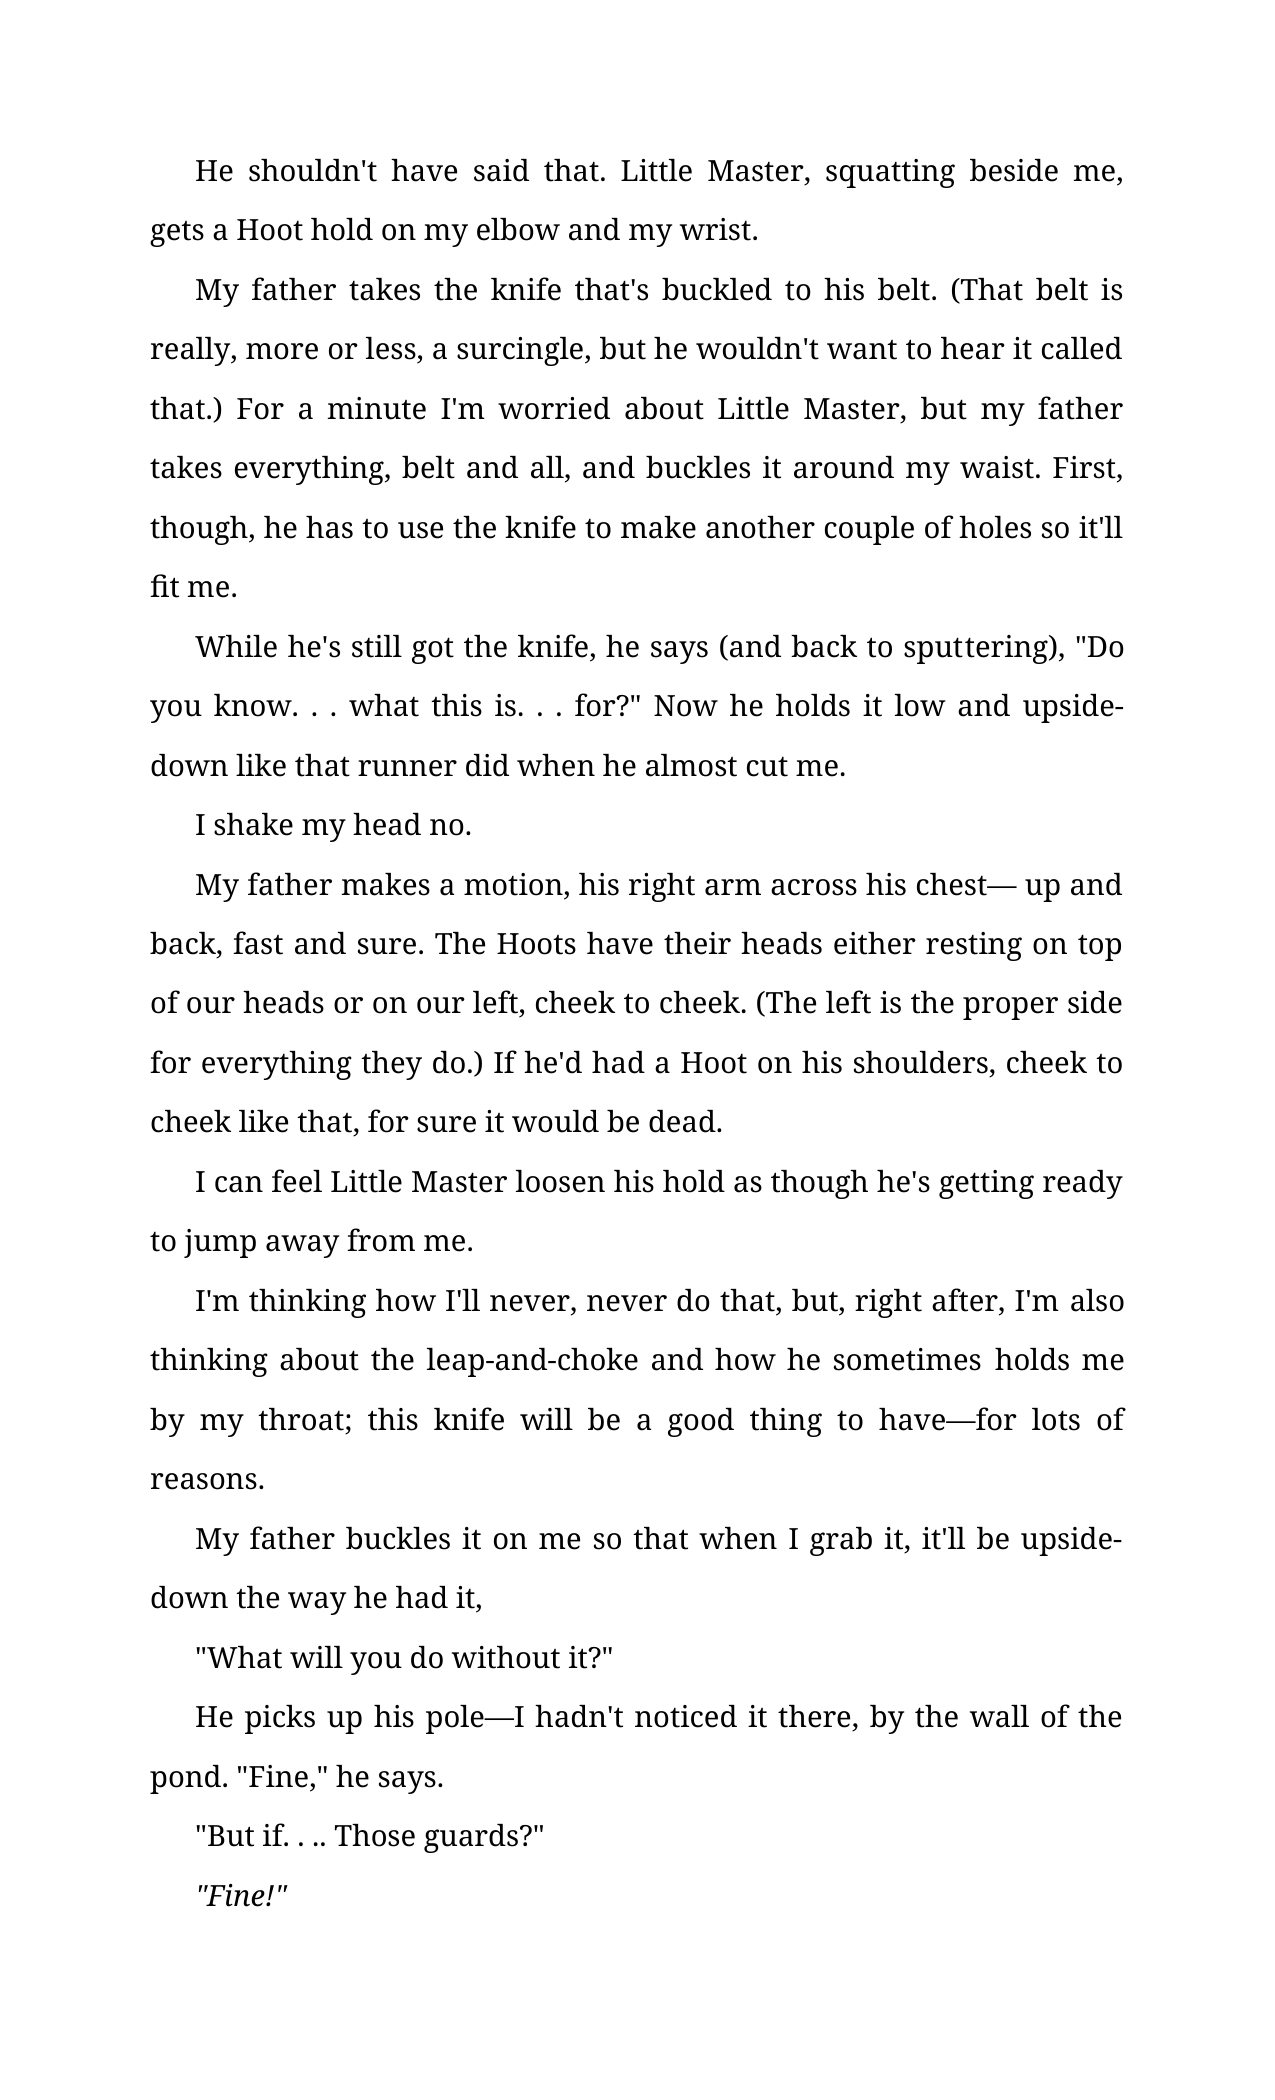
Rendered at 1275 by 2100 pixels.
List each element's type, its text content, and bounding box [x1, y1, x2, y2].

text I can feel Little Master loosen his hold as though he's getting ready to jump away from me. [150, 1161, 1125, 1260]
text "What will you do without it?" [150, 1637, 1125, 1677]
text While he's still got the knife, he says (and back to sputtering), "Do you know. . . what this is. . . for?" Now he holds it low and upside-down like that runner did when he almost cut me. [150, 626, 1125, 784]
text My father takes the knife that's buckled to his belt. (That belt is really, more or less, a surcingle, but he wouldn't want to hear it called that.) For a minute I'm worried about Little Master, but my father takes everything, belt and all, and buckles it around my waist. First, though, he has to use the knife to make another couple of holes so it'll fit me. [150, 269, 1125, 606]
text I shake my head no. [150, 804, 1125, 844]
text "But if. . .. Those guards?" [150, 1815, 1125, 1855]
text "Fine!" [150, 1875, 1125, 1914]
text He shouldn't have said that. Little Master, squatting beside me, gets a Hoot hold on my elbow and my wrist. [150, 150, 1125, 249]
text He picks up his pole—I hadn't noticed it there, by the wall of the pond. "Fine," he says. [150, 1696, 1125, 1796]
text I'm thinking how I'll never, never do that, but, right after, I'm also thinking about the leap-and-choke and how he sometimes holds me by my throat; this knife will be a good thing to have—for lots of reasons. [150, 1280, 1125, 1498]
text My father makes a motion, his right arm across his chest— up and back, fast and sure. The Hoots have their heads either resting on top of our heads or on our left, cheek to cheek. (The left is the proper side for everything they do.) If he'd had a Hoot on his shoulders, cheek to cheek like that, for sure it would be dead. [150, 864, 1125, 1141]
text My father buckles it on me so that when I grab it, it'll be upside-down the way he had it, [150, 1518, 1125, 1617]
